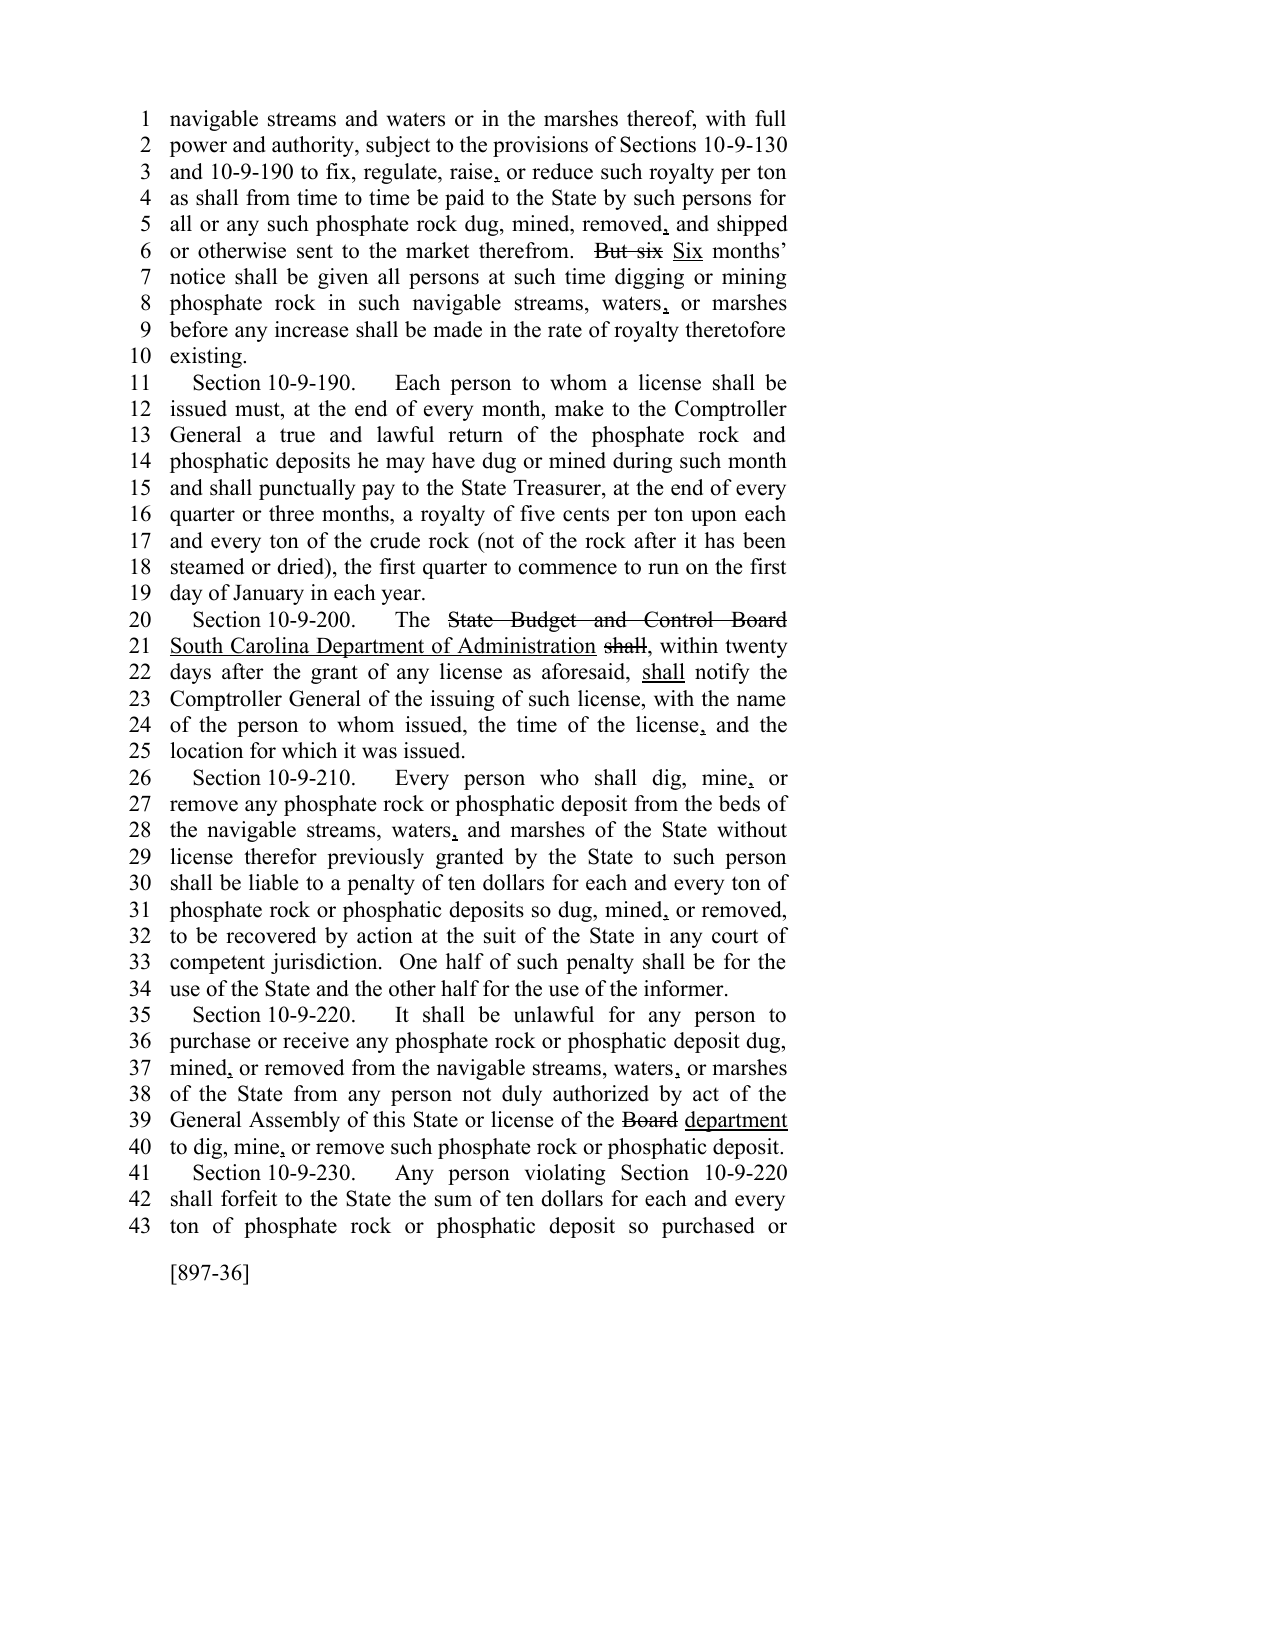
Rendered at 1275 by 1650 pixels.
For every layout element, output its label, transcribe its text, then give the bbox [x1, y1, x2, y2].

text Section 10-9-200. The State Budget and Control Board South Carolina Department of Administration shall, within twenty days after the grant of any license as aforesaid, shall notify the Comptroller General of the issuing of such license, with the name of the person to whom issued, the time of the license, and the location for which it was issued. [169, 606, 787, 764]
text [169, 1159, 787, 1238]
text Section 10-9-190. Each person to whom a license shall be issued must, at the end of every month, make to the Comptroller General a true and lawful return of the phosphate rock and phosphatic deposits he may have dug or mined during such month and shall punctually pay to the State Treasurer, at the end of every quarter or three months, a royalty of five cents per ton upon each and every ton of the crude rock (not of the rock after it has been steamed or dried), the first quarter to commence to run on the first day of January in each year. [169, 368, 787, 606]
text Section 10-9-210. Every person who shall dig, mine, or remove any phosphate rock or phosphatic deposit from the beds of the navigable streams, waters, and marshes of the State without license therefor previously granted by the State to such person shall be liable to a penalty of ten dollars for each and every ton of phosphate rock or phosphatic deposits so dug, mined, or removed, to be recovered by action at the suit of the State in any court of competent jurisdiction. One half of such penalty shall be for the use of the State and the other half for the use of the informer. [169, 764, 787, 1001]
text Section 10-9-220. It shall be unlawful for any person to purchase or receive any phosphate rock or phosphatic deposit dug, mined, or removed from the navigable streams, waters, or marshes of the State from any person not duly authorized by act of the General Assembly of this State or license of the Board department to dig, mine, or remove such phosphate rock or phosphatic deposit. [169, 1001, 787, 1159]
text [169, 105, 787, 368]
